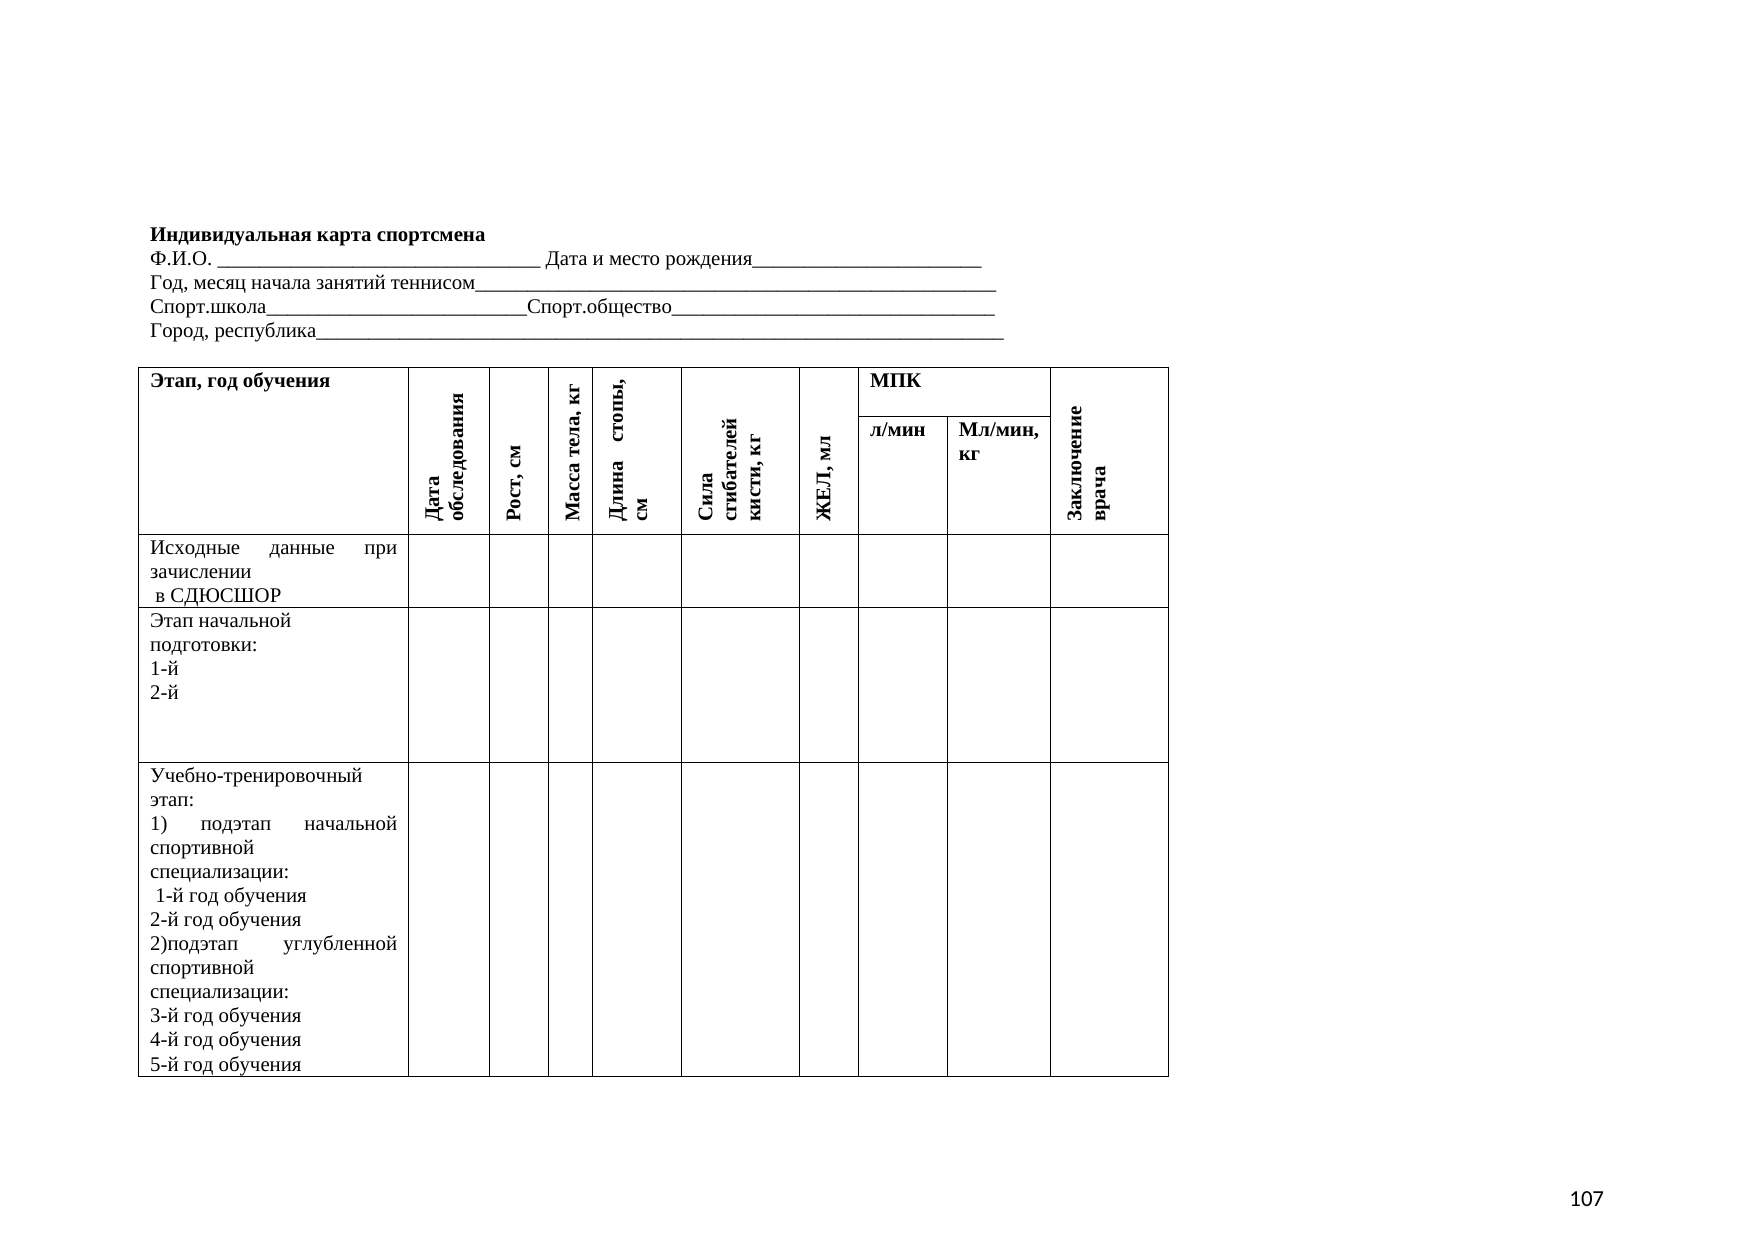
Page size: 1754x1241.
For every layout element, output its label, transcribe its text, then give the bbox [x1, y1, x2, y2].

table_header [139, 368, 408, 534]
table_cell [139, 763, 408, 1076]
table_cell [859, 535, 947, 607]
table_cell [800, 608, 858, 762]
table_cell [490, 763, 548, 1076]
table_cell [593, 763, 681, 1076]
text Индивидуальная карта спортсмена [150, 222, 1604, 246]
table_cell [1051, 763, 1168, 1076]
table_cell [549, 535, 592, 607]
text Ф.И.О. _______________________________ Дата и место рождения______________________ [150, 246, 1604, 270]
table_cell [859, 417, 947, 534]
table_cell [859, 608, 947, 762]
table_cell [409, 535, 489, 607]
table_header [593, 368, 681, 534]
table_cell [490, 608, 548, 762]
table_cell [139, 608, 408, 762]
text Город, республика__________________________________________________________________ [150, 318, 1604, 342]
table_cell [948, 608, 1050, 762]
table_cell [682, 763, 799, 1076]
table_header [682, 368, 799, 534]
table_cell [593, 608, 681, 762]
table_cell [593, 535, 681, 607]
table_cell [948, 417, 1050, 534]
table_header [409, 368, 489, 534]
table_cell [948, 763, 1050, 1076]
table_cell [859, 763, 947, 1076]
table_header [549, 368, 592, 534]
text Спорт.школа_________________________Спорт.общество_______________________________ [150, 294, 1604, 318]
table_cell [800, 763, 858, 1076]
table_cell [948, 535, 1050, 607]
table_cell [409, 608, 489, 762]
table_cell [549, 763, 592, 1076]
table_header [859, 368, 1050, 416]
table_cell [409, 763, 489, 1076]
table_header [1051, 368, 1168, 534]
text Год, месяц начала занятий теннисом__________________________________________________ [150, 270, 1604, 294]
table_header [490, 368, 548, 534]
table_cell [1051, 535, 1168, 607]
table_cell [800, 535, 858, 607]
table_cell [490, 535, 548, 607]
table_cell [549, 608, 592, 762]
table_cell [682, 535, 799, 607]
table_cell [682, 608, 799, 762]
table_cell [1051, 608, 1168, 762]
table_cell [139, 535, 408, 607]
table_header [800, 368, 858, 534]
